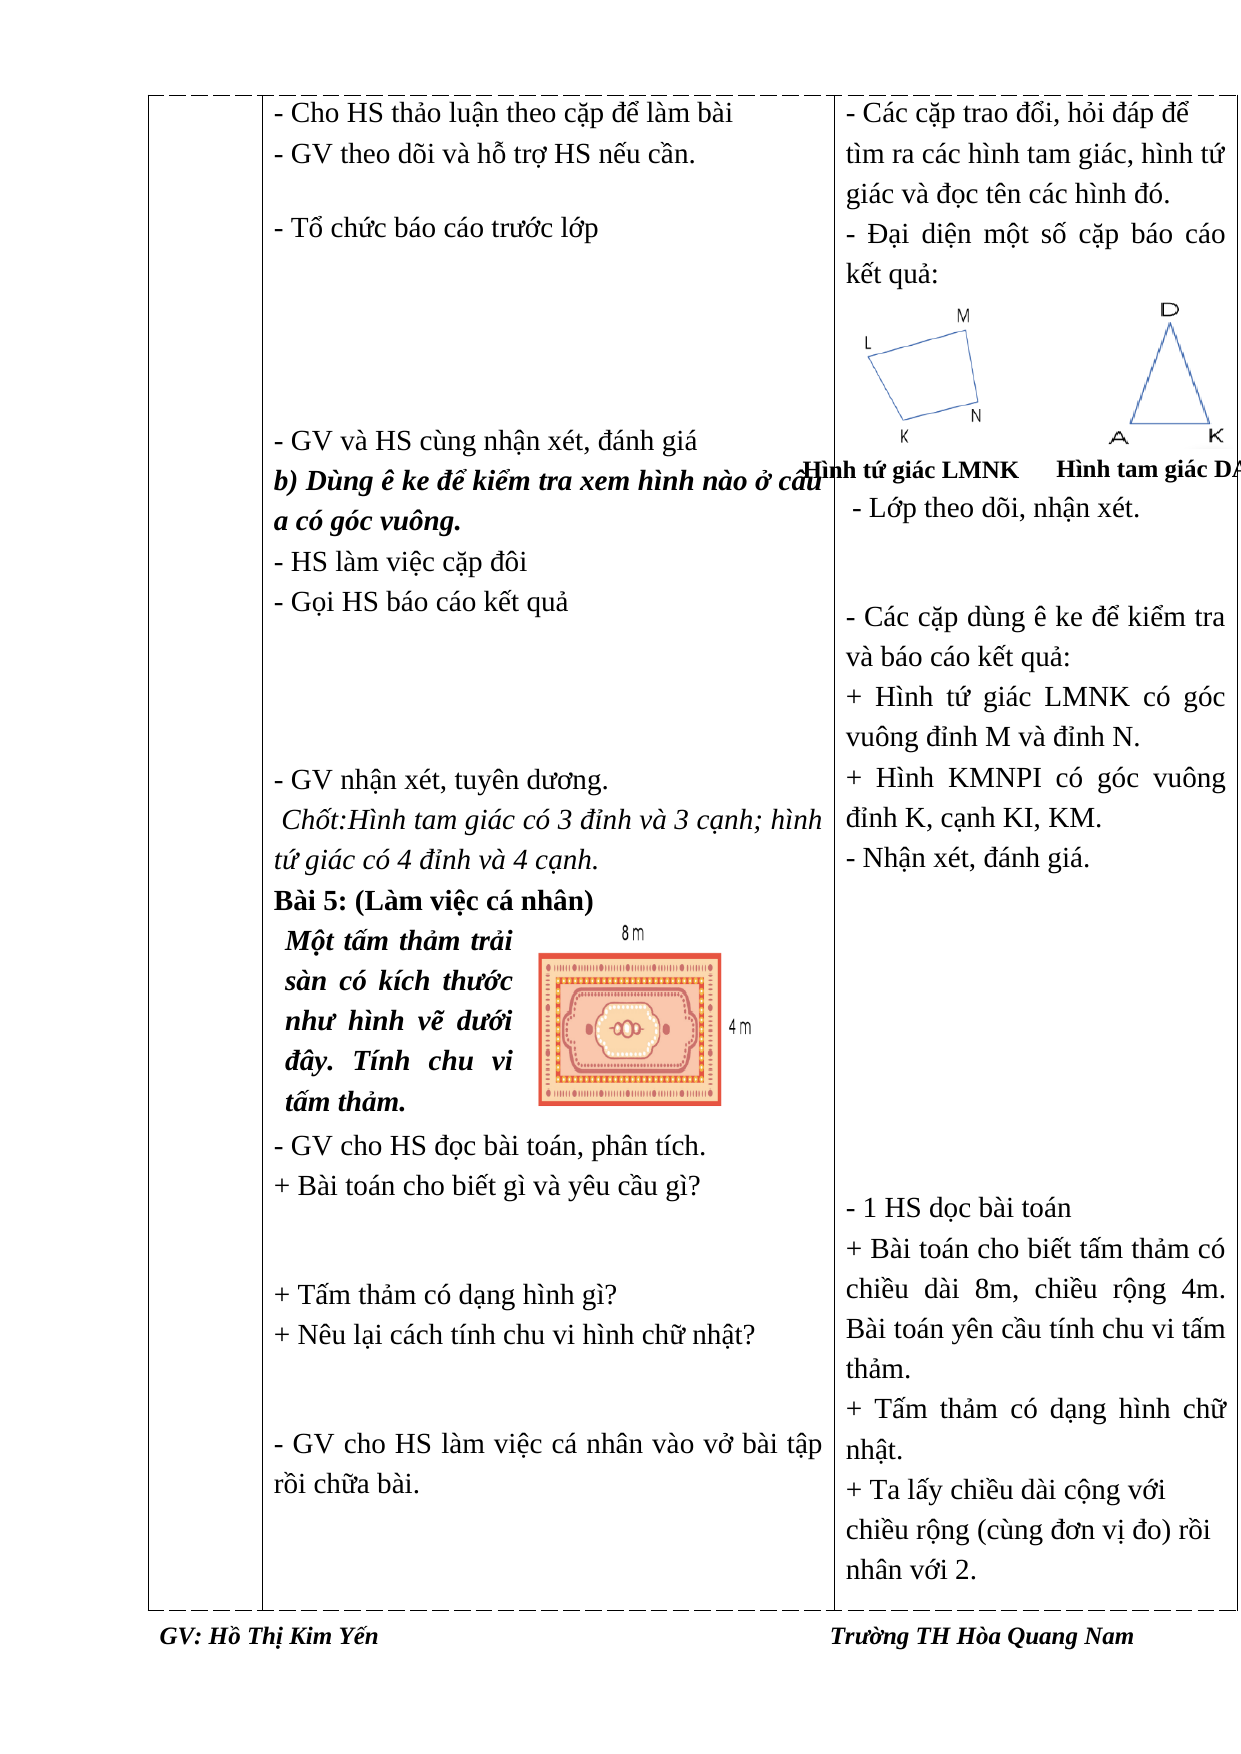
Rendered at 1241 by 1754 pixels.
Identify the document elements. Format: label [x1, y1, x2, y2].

table_cell [149, 95, 262, 1610]
picture [1092, 296, 1234, 449]
table_cell [835, 95, 1237, 1610]
picture [851, 296, 984, 450]
table_cell [263, 95, 834, 1610]
picture [535, 922, 757, 1122]
